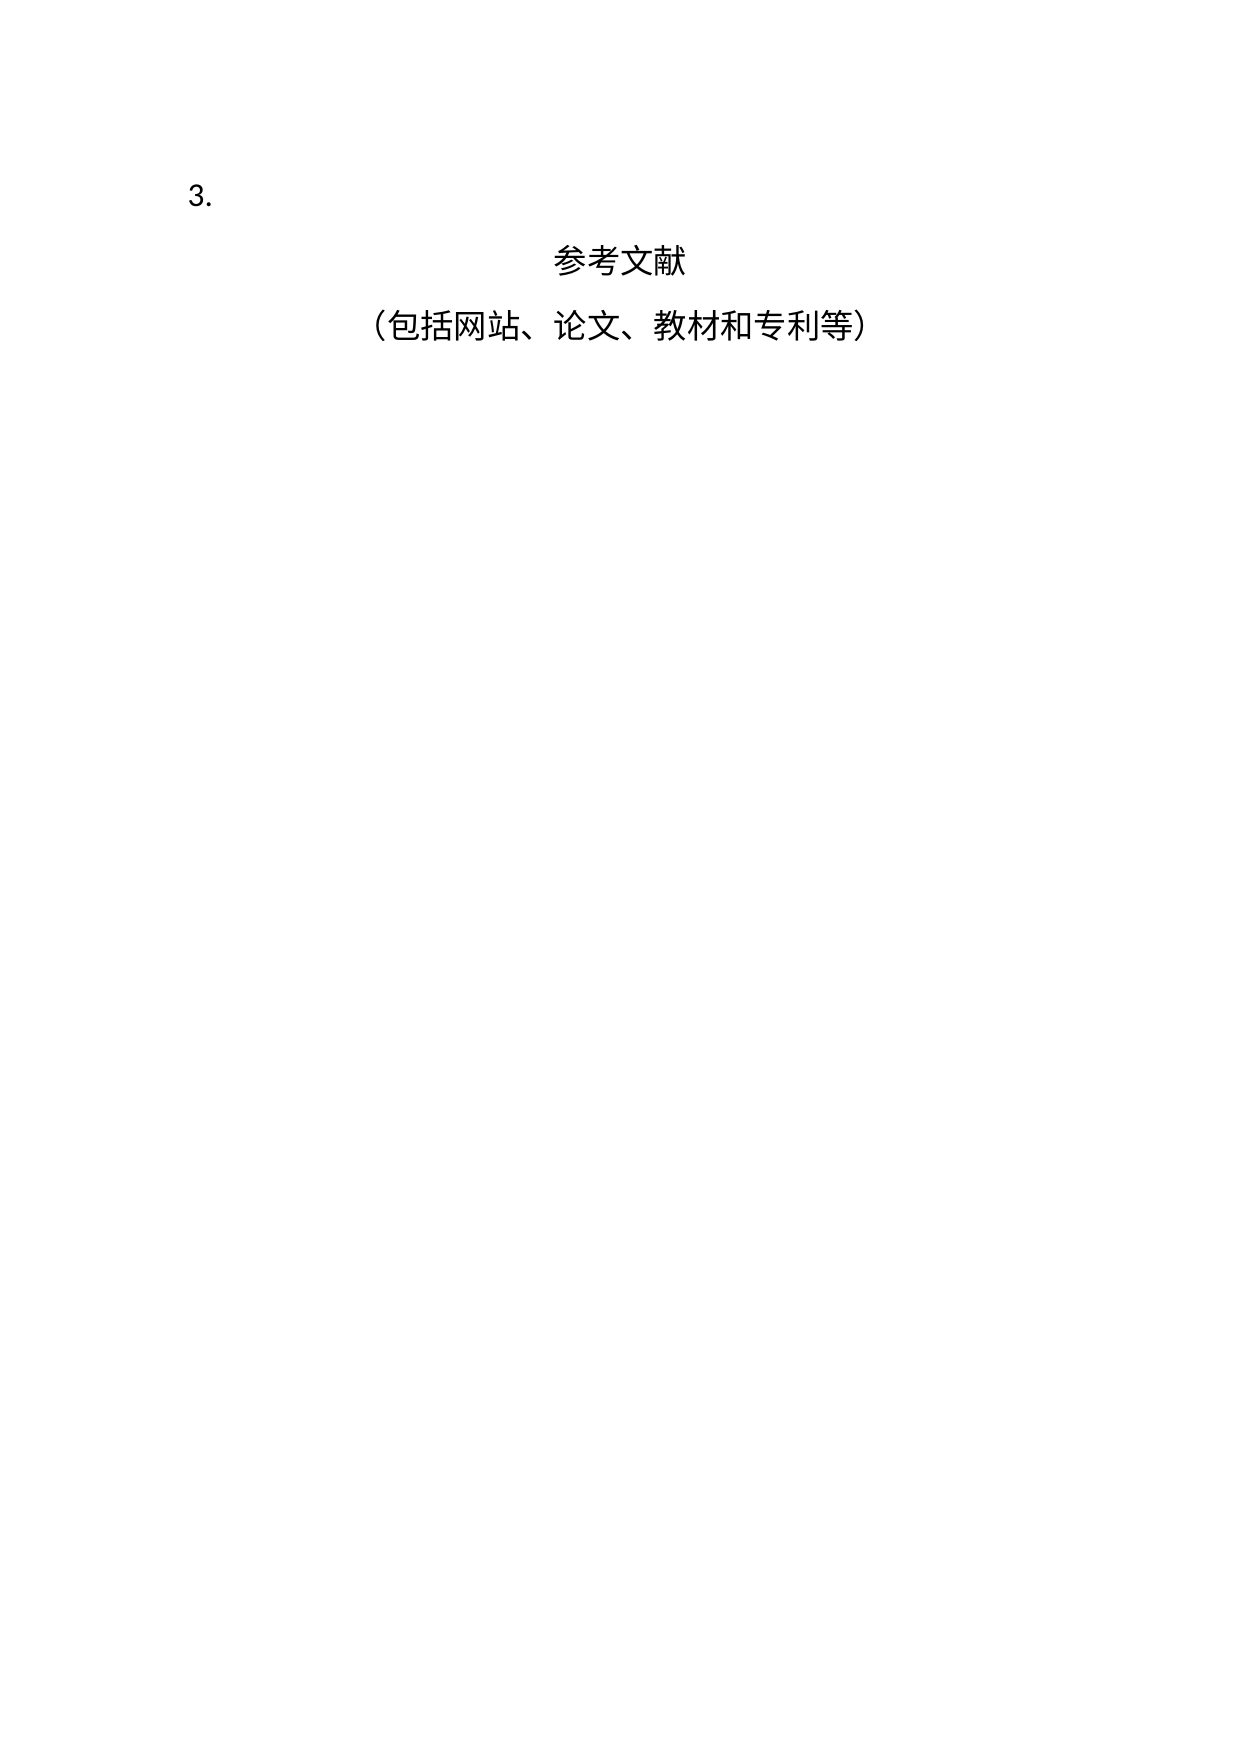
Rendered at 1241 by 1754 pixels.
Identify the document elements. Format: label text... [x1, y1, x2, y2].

text 3. [187, 162, 1053, 227]
text （包括网站、论文、教材和专利等） [187, 292, 1053, 357]
text 参考文献 [187, 227, 1053, 292]
